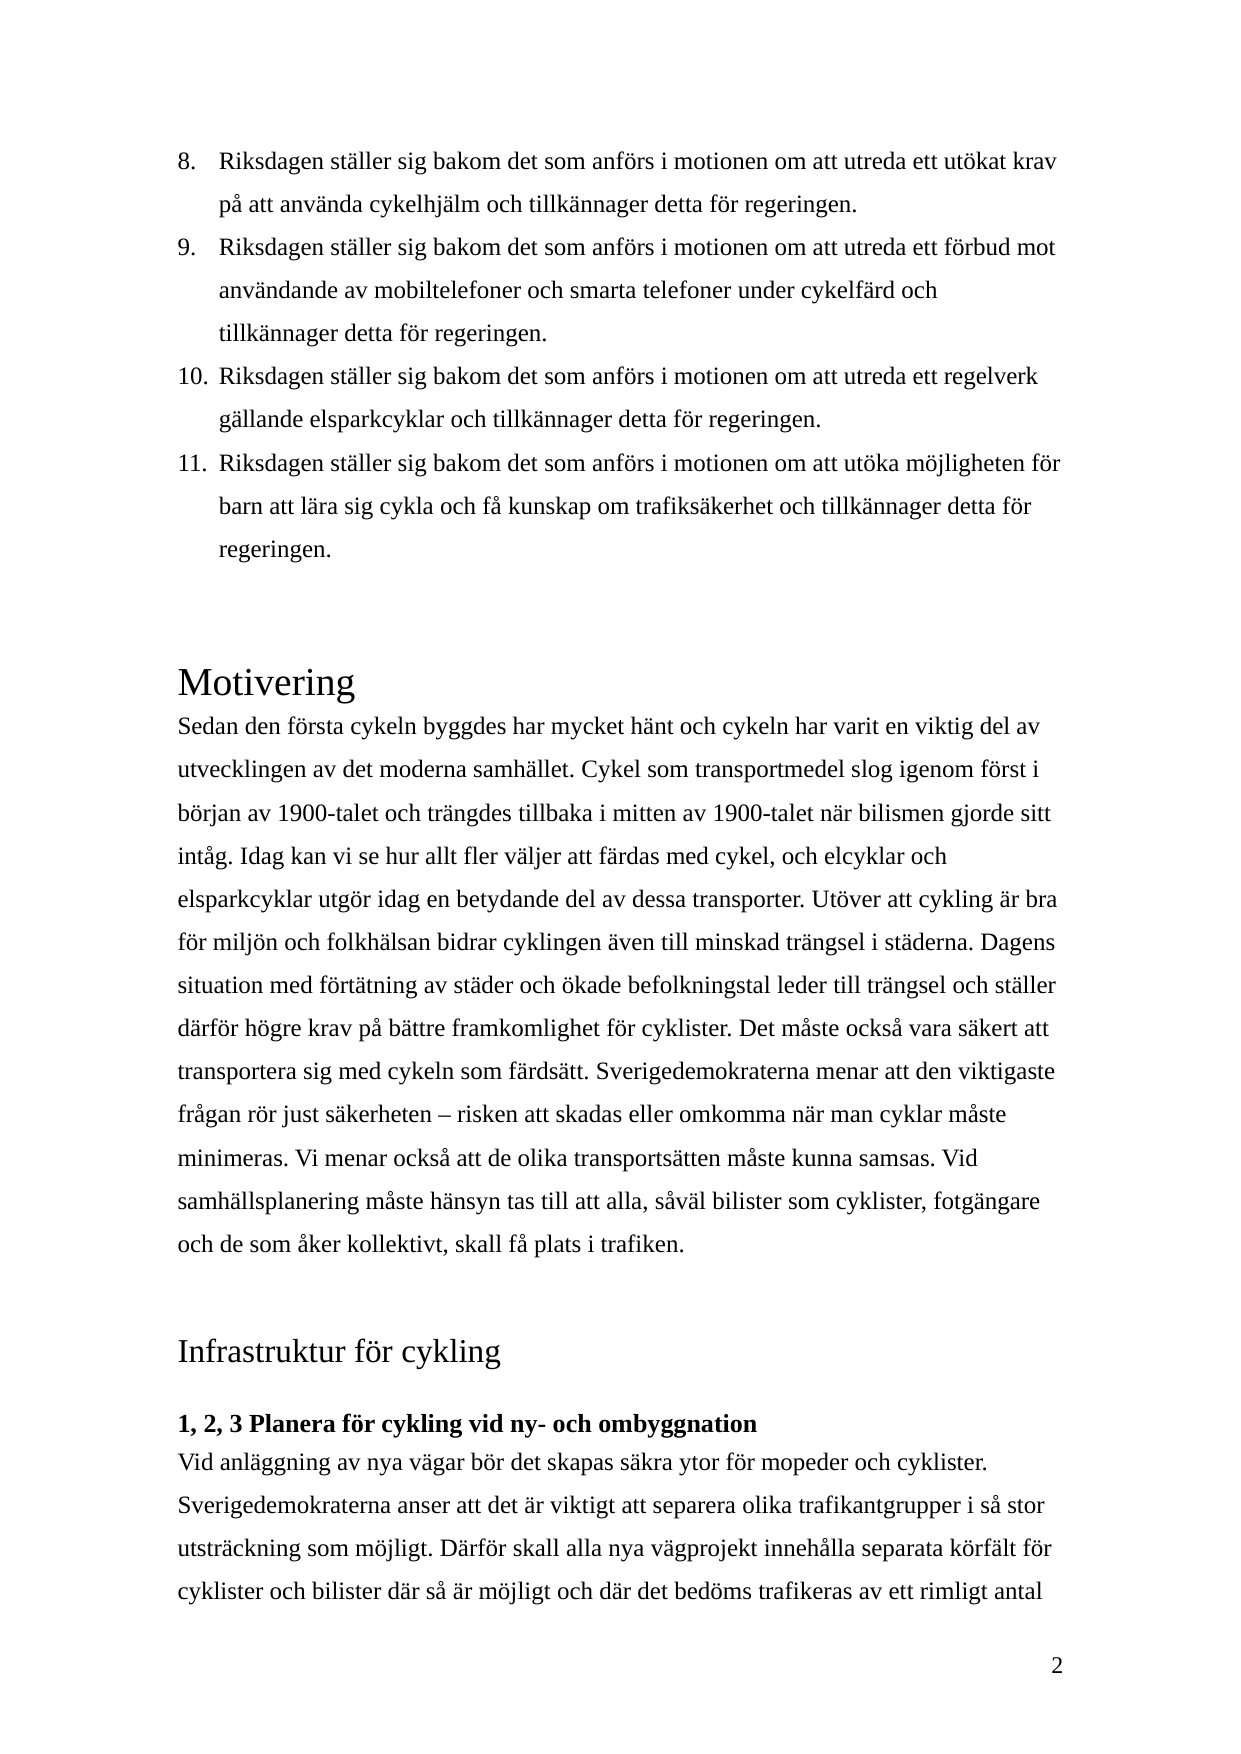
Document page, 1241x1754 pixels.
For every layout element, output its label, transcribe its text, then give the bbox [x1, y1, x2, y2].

text Sedan den första cykeln byggdes har mycket hänt och cykeln har varit en viktig del av utvecklingen av det moderna samhället. Cykel som transportmedel slog igenom först i början av 1900-talet och trängdes tillbaka i mitten av 1900-talet när bilismen gjorde sitt intåg. Idag kan vi se hur allt fler väljer att färdas med cykel, och elcyklar och elsparkcyklar utgör idag en betydande del av dessa transporter. Utöver att cykling är bra för miljön och folkhälsan bidrar cyklingen även till minskad trängsel i städerna. Dagens situation med förtätning av städer och ökade befolkningstal leder till trängsel och ställer därför högre krav på bättre framkomlighet för cyklister. Det måste också vara säkert att transportera sig med cykeln som färdsätt. Sverigedemokraterna menar att den viktigaste frågan rör just säkerheten – risken att skadas eller omkomma när man cyklar måste minimeras. Vi menar också att de olika transportsätten måste kunna samsas. Vid samhällsplanering måste hänsyn tas till att alla, såväl bilister som cyklister, fotgängare och de som åker kollektivt, skall få plats i trafiken. [177, 711, 1063, 1258]
list 1, 2, 3 Planera för cykling vid ny- och ombyggnation [177, 1407, 1063, 1439]
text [177, 1447, 1063, 1605]
subtitle Infrastruktur för cykling [177, 1334, 1063, 1370]
